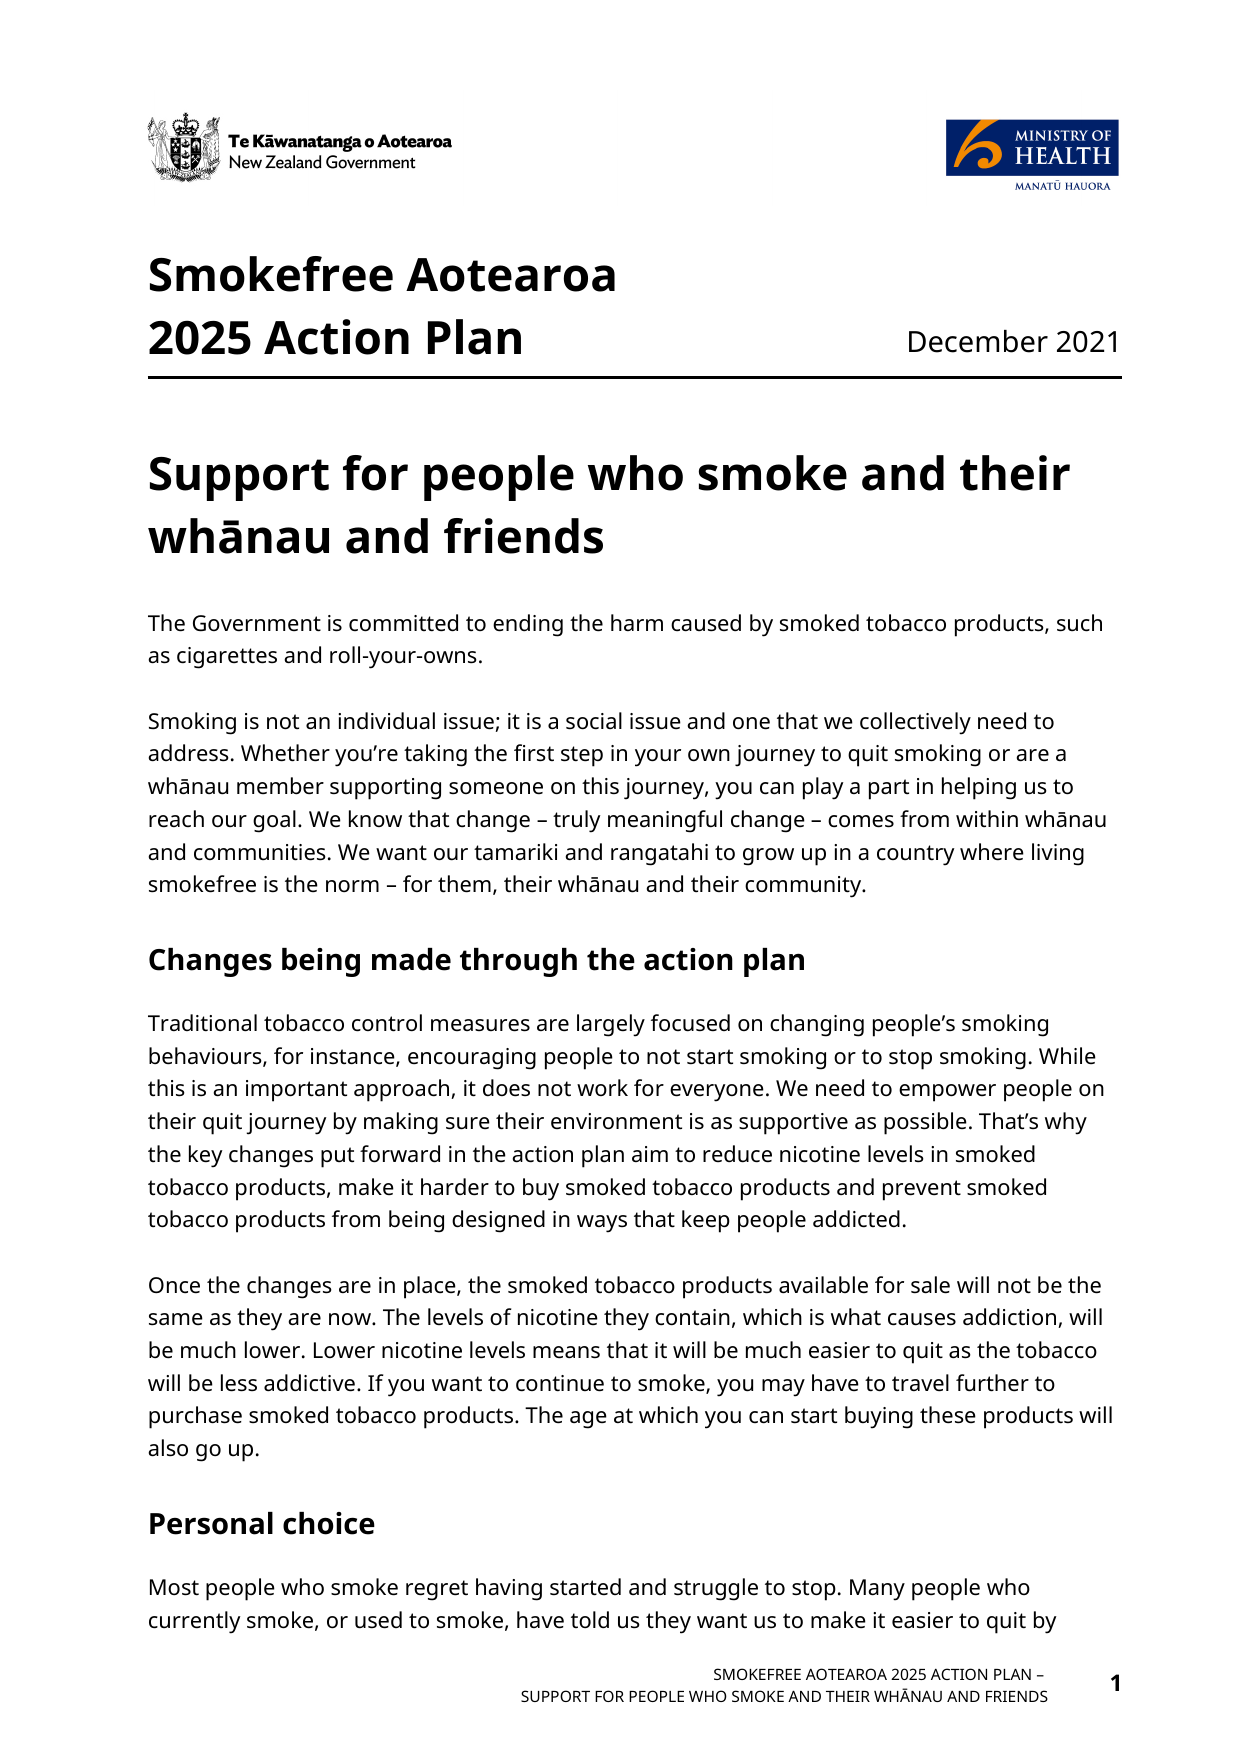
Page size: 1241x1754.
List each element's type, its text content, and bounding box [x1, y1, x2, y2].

subtitle Personal choice [148, 1503, 1122, 1543]
text Once the changes are in place, the smoked tobacco products available for sale will not be the same as they are now. The levels of nicotine they contain, which is what causes addiction, will be much lower. Lower nicotine levels means that it will be much easier to quit as the tobacco will be less addictive. If you want to continue to smoke, you may have to travel further to purchase smoked tobacco products. The age at which you can start buying these products will also go up. [148, 1270, 1122, 1463]
subtitle Changes being made through the action plan [148, 939, 1122, 979]
table_header December 2021 [831, 206, 1122, 376]
text Traditional tobacco control measures are largely focused on changing people’s smoking behaviours, for instance, encouraging people to not start smoking or to stop smoking. While this is an important approach, it does not work for everyone. We need to empower people on their quit journey by making sure their environment is as supportive as possible. That’s why the key changes put forward in the action plan aim to reduce nicotine levels in smoked tobacco products, make it harder to buy smoked tobacco products and prevent smoked tobacco products from being designed in ways that keep people addicted. [148, 1008, 1122, 1234]
title Support for people who smoke and their whānau and friends [148, 442, 1122, 566]
text Smoking is not an individual issue; it is a social issue and one that we collectively need to address. Whether you’re taking the first step in your own journey to quit smoking or are a whānau member supporting someone on this journey, you can play a part in helping us to reach our goal. We know that change – truly meaningful change – comes from within whānau and communities. We want our tamariki and rangatahi to grow up in a country where living smokefree is the norm – for them, their whānau and their community. [148, 706, 1122, 899]
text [148, 1572, 1122, 1634]
text The Government is committed to ending the harm caused by smoked tobacco products, such as cigarettes and roll-your-owns. [148, 607, 1122, 670]
table_header Smokefree Aotearoa 2025 Action Plan [148, 206, 831, 376]
picture [0, 90, 1231, 206]
